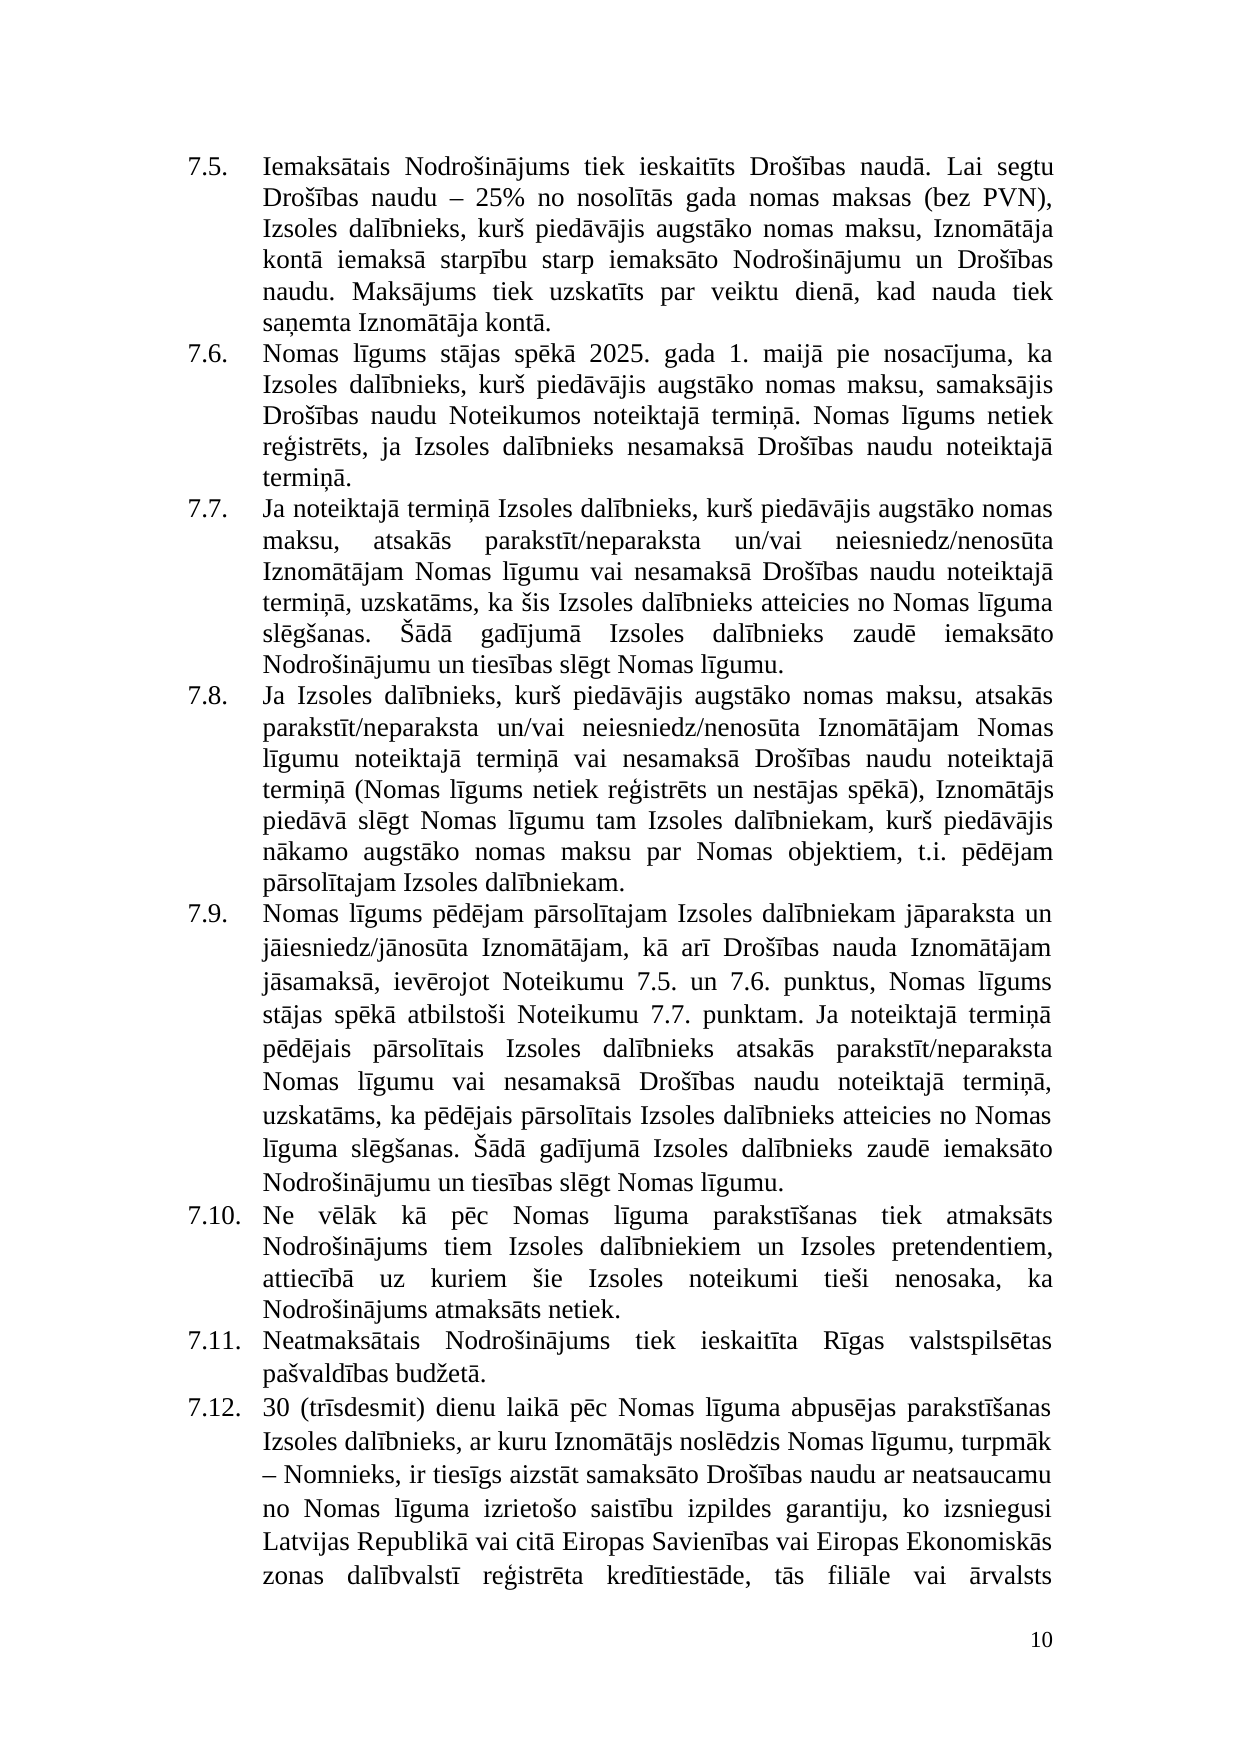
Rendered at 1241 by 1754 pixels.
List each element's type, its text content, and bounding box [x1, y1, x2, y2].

list Neatmaksātais Nodrošinājums tiek ieskaitīta Rīgas valstspilsētas pašvaldības budžetā. [187, 1324, 1053, 1389]
list Ja Izsoles dalībnieks, kurš piedāvājis augstāko nomas maksu, atsakās parakstīt/neparaksta un/vai neiesniedz/nenosūta Iznomātājam Nomas līgumu noteiktajā termiņā vai nesamaksā Drošības naudu noteiktajā termiņā (Nomas līgums netiek reģistrēts un nestājas spēkā), Iznomātājs piedāvā slēgt Nomas līgumu tam Izsoles dalībniekam, kurš piedāvājis nākamo augstāko nomas maksu par Nomas objektiem, t.i. pēdējam pārsolītajam Izsoles dalībniekam. [187, 679, 1054, 897]
list Iemaksātais Nodrošinājums tiek ieskaitīts Drošības naudā. Lai segtu Drošības naudu – 25% no nosolītās gada nomas maksas (bez PVN), Izsoles dalībnieks, kurš piedāvājis augstāko nomas maksu, Iznomātāja kontā iemaksā starpību starp iemaksāto Nodrošinājumu un Drošības naudu. Maksājums tiek uzskatīts par veiktu dienā, kad nauda tiek saņemta Iznomātāja kontā. [187, 150, 1054, 337]
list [187, 1391, 1053, 1590]
list Ne vēlāk kā pēc Nomas līguma parakstīšanas tiek atmaksāts Nodrošinājums tiem Izsoles dalībniekiem un Izsoles pretendentiem, attiecībā uz kuriem šie Izsoles noteikumi tieši nenosaka, ka Nodrošinājums atmaksāts netiek. [187, 1199, 1054, 1324]
list Nomas līgums stājas spēkā 2025. gada 1. maijā pie nosacījuma, ka Izsoles dalībnieks, kurš piedāvājis augstāko nomas maksu, samaksājis Drošības naudu Noteikumos noteiktajā termiņā. Nomas līgums netiek reģistrēts, ja Izsoles dalībnieks nesamaksā Drošības naudu noteiktajā termiņā. [187, 337, 1054, 493]
list Ja noteiktajā termiņā Izsoles dalībnieks, kurš piedāvājis augstāko nomas maksu, atsakās parakstīt/neparaksta un/vai neiesniedz/nenosūta Iznomātājam Nomas līgumu vai nesamaksā Drošības naudu noteiktajā termiņā, uzskatāms, ka šis Izsoles dalībnieks atteicies no Nomas līguma slēgšanas. Šādā gadījumā Izsoles dalībnieks zaudē iemaksāto Nodrošinājumu un tiesības slēgt Nomas līgumu. [187, 493, 1054, 679]
list Nomas līgums pēdējam pārsolītajam Izsoles dalībniekam jāparaksta un jāiesniedz/jānosūta Iznomātājam, kā arī Drošības nauda Iznomātājam jāsamaksā, ievērojot Noteikumu 7.5. un 7.6. punktus, Nomas līgums stājas spēkā atbilstoši Noteikumu 7.7. punktam. Ja noteiktajā termiņā pēdējais pārsolītais Izsoles dalībnieks atsakās parakstīt/neparaksta Nomas līgumu vai nesamaksā Drošības naudu noteiktajā termiņā, uzskatāms, ka pēdējais pārsolītais Izsoles dalībnieks atteicies no Nomas līguma slēgšanas. Šādā gadījumā Izsoles dalībnieks zaudē iemaksāto Nodrošinājumu un tiesības slēgt Nomas līgumu. [187, 897, 1053, 1197]
